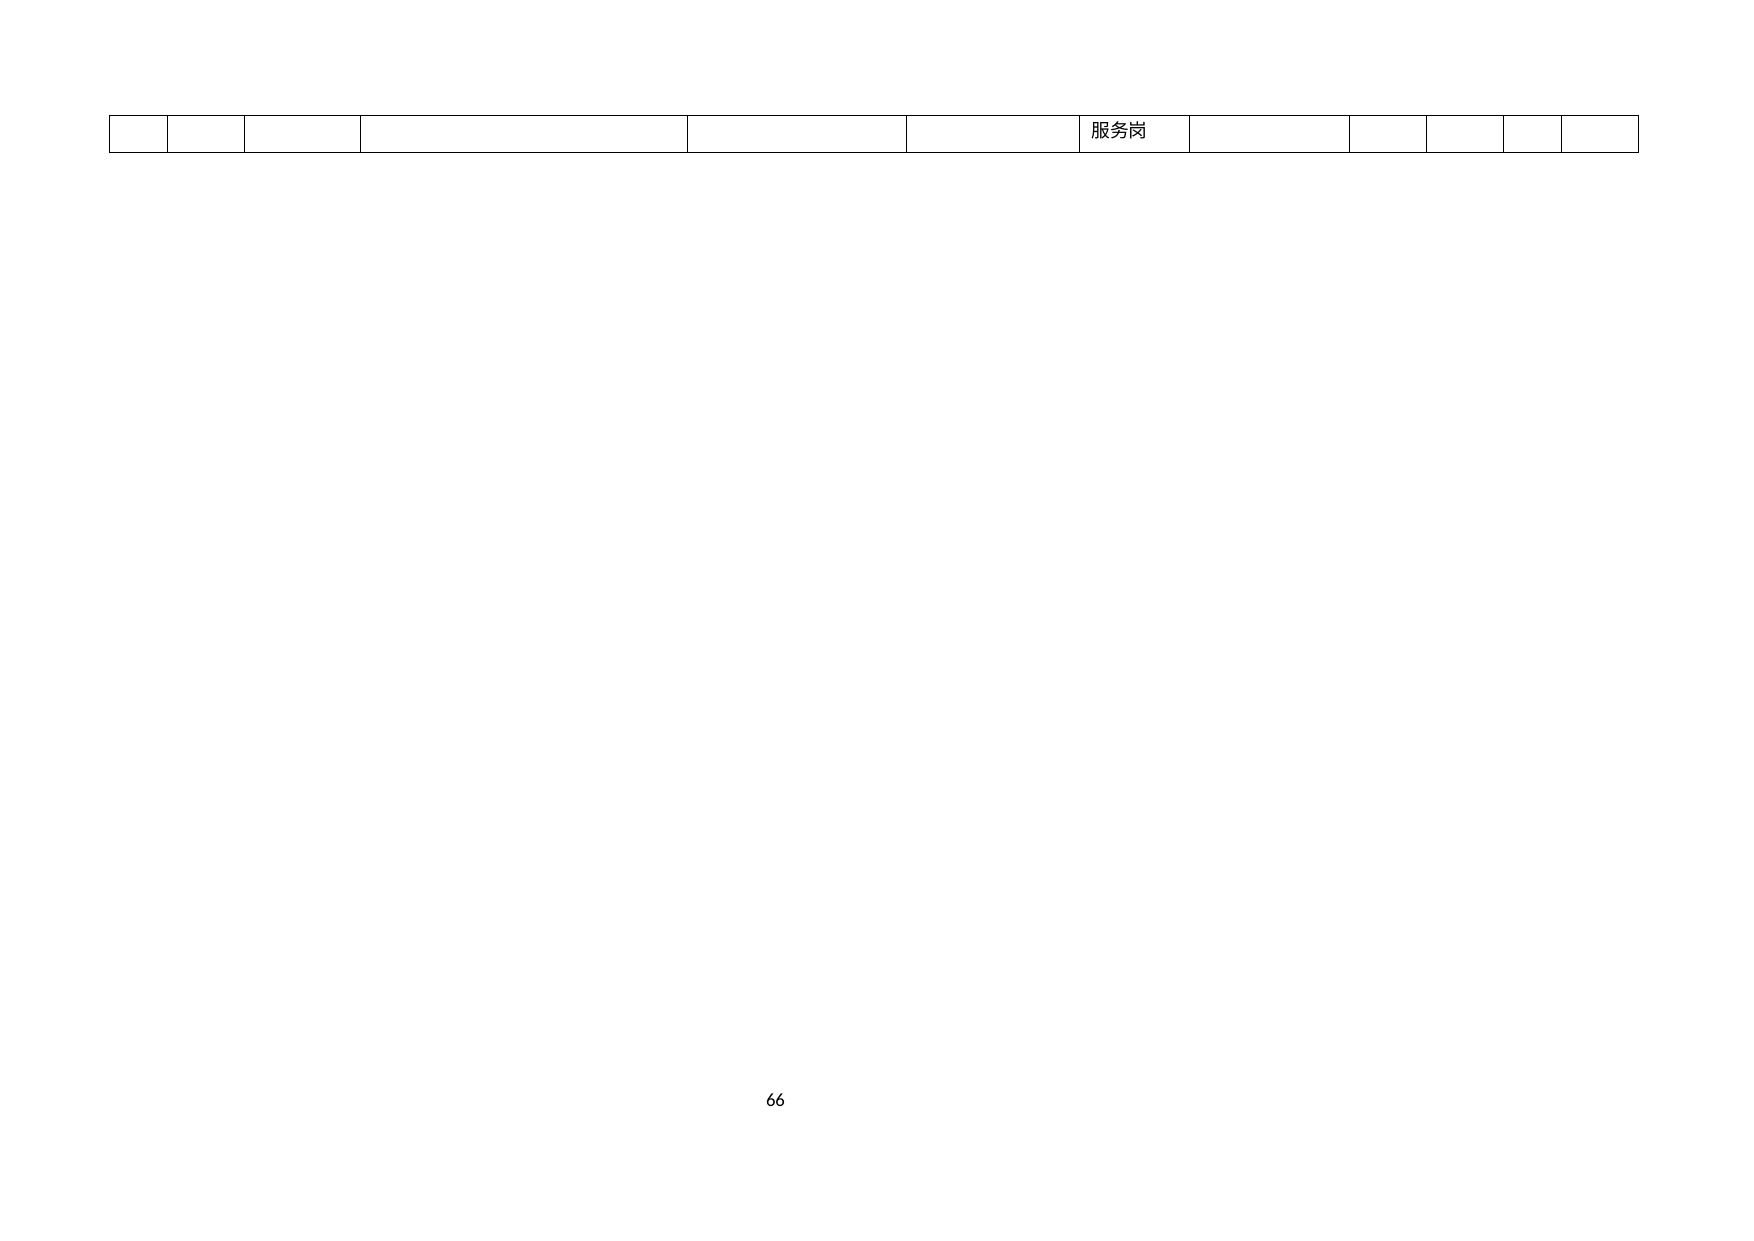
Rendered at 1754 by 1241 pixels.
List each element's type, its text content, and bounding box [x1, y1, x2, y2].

table_cell 30 [110, 116, 167, 152]
table_cell √ [1504, 116, 1561, 152]
table_cell [1562, 116, 1638, 152]
table_cell 善南街道社会保障服务中心社会保障服务岗 [1080, 116, 1189, 152]
table_cell [1427, 116, 1503, 152]
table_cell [245, 116, 360, 152]
table_cell √ [1350, 116, 1426, 152]
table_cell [907, 116, 1079, 152]
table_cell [1190, 116, 1349, 152]
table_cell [688, 116, 906, 152]
